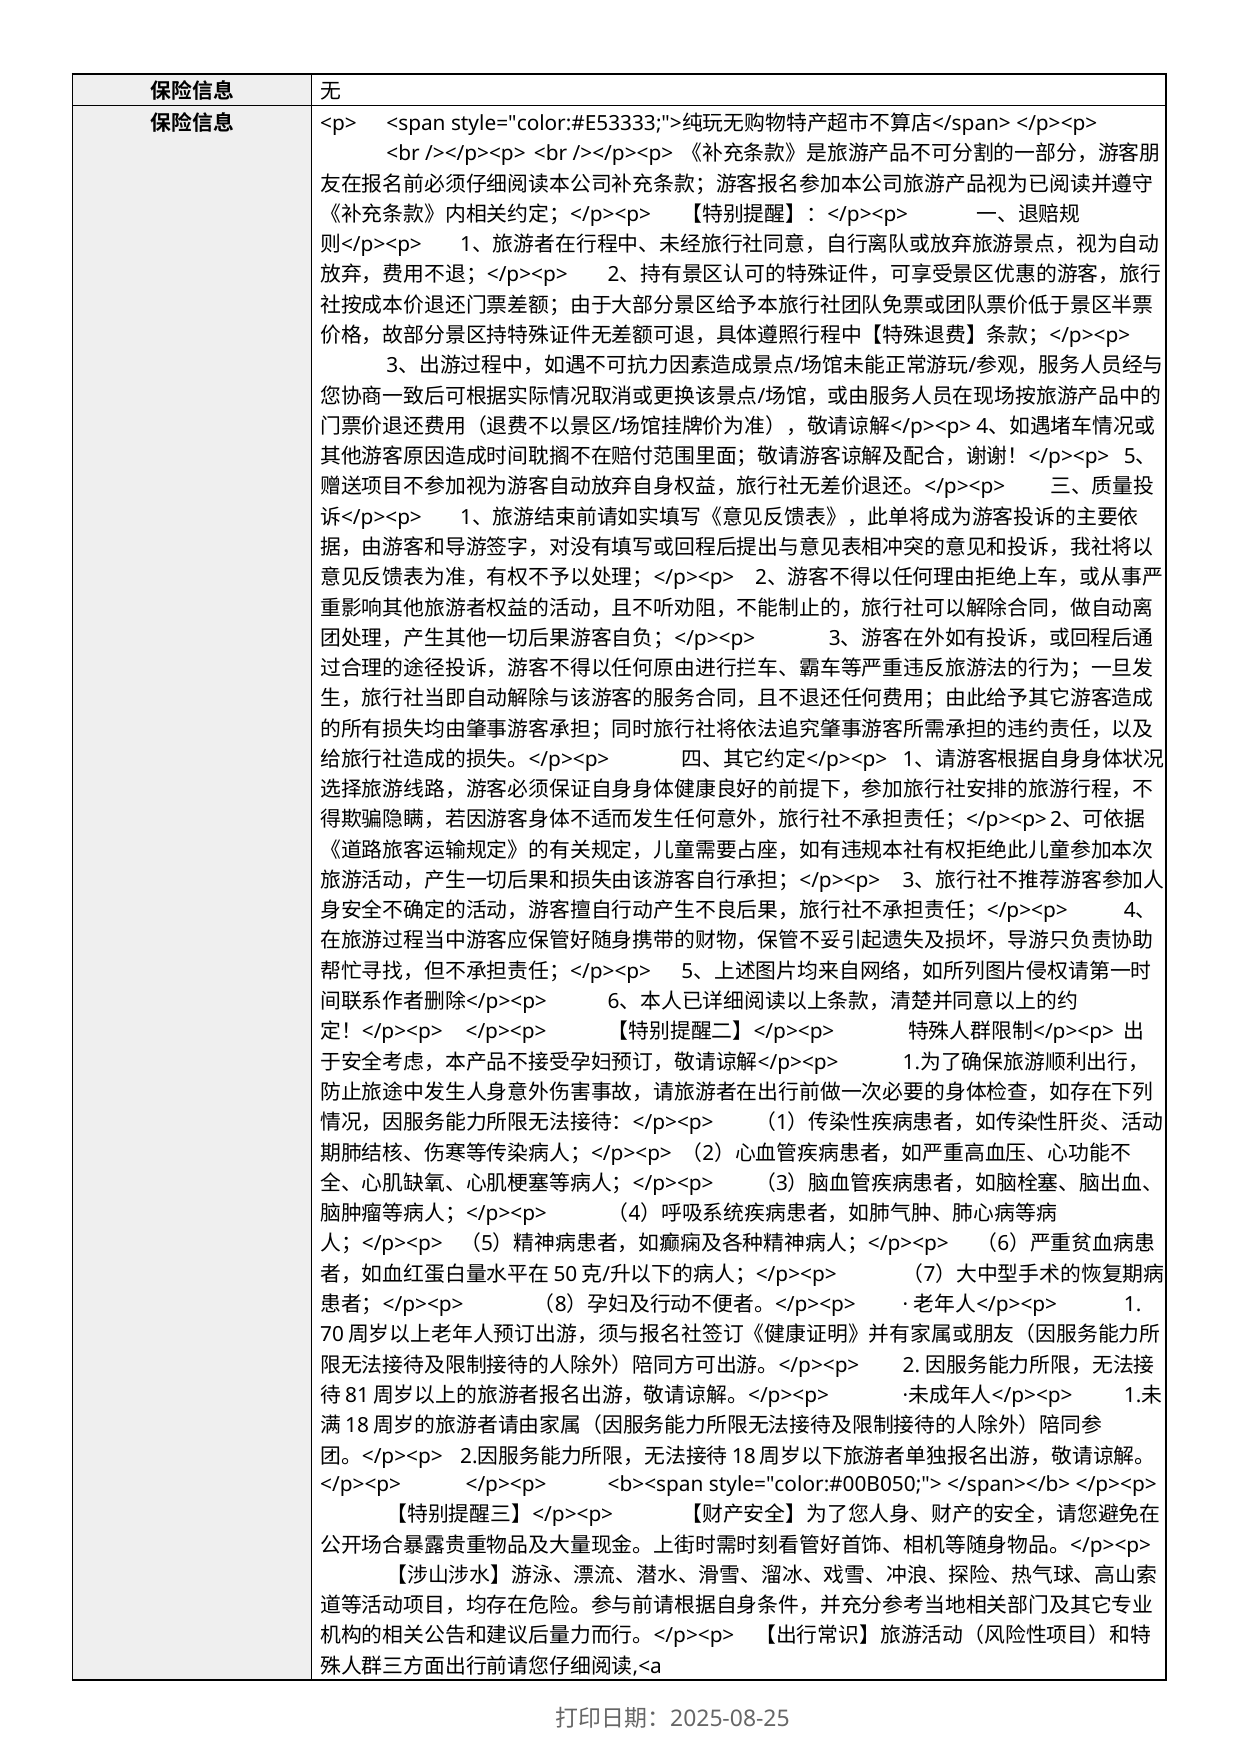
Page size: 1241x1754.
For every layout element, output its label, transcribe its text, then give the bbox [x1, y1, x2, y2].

table_cell 保险信息 [73, 75, 311, 105]
table_cell 保险信息 [73, 106, 311, 1679]
table_cell 无 [312, 75, 1165, 105]
table_cell <p> [312, 106, 1165, 1679]
